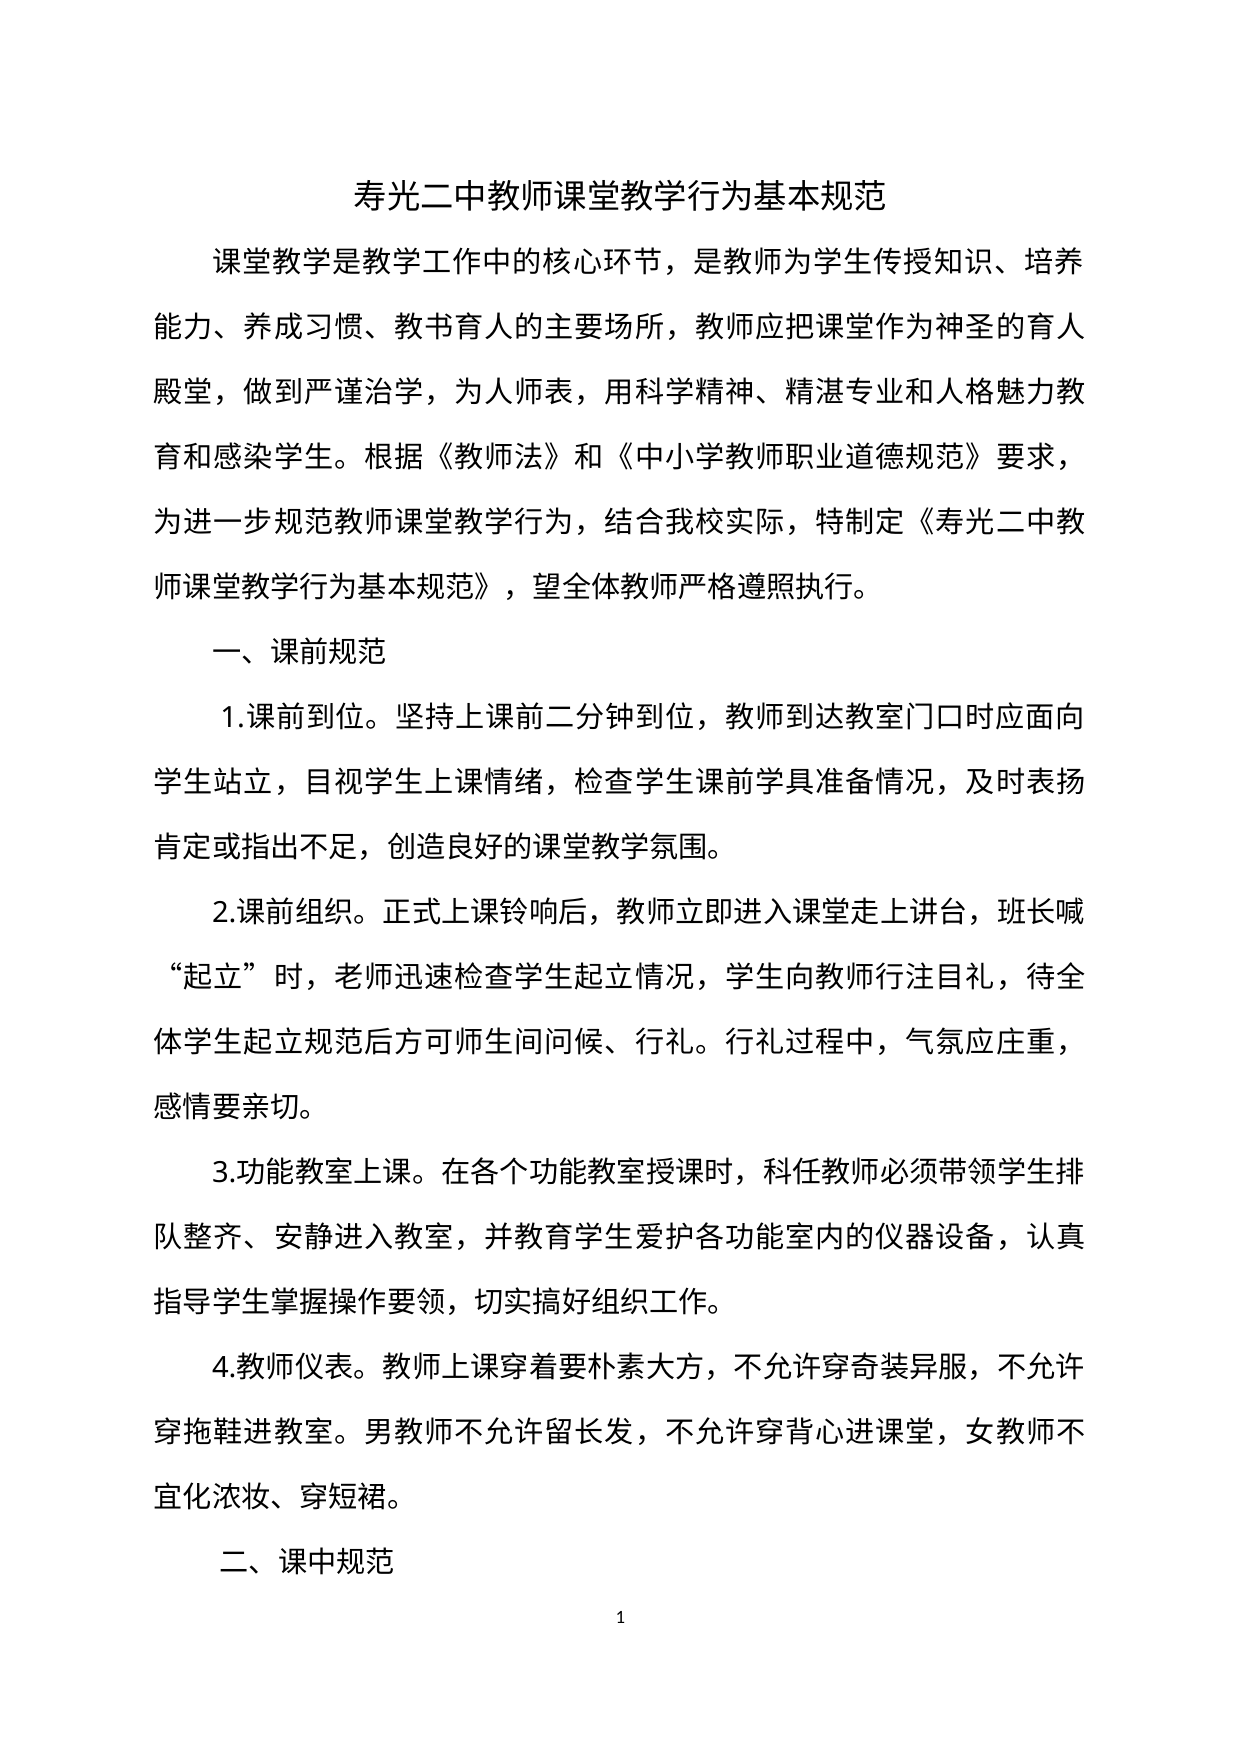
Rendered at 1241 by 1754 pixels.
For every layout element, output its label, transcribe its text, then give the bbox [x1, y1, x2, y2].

text 4.教师仪表。教师上课穿着要朴素大方，不允许穿奇装异服，不允许穿拖鞋进教室。男教师不允许留长发，不允许穿背心进课堂，女教师不宜化浓妆、穿短裙。 [153, 1332, 1087, 1527]
text 二、课中规范 [153, 1527, 1087, 1592]
text 3.功能教室上课。在各个功能教室授课时，科任教师必须带领学生排队整齐、安静进入教室，并教育学生爱护各功能室内的仪器设备，认真指导学生掌握操作要领，切实搞好组织工作。 [153, 1137, 1087, 1332]
text 2.课前组织。正式上课铃响后，教师立即进入课堂走上讲台，班长喊“起立”时，老师迅速检查学生起立情况，学生向教师行注目礼，待全体学生起立规范后方可师生间问候、行礼。行礼过程中，气氛应庄重，感情要亲切。 [153, 877, 1087, 1137]
text 课堂教学是教学工作中的核心环节，是教师为学生传授知识、培养能力、养成习惯、教书育人的主要场所，教师应把课堂作为神圣的育人殿堂，做到严谨治学，为人师表，用科学精神、精湛专业和人格魅力教育和感染学生。根据《教师法》和《中小学教师职业道德规范》要求，为进一步规范教师课堂教学行为，结合我校实际，特制定《寿光二中教师课堂教学行为基本规范》，望全体教师严格遵照执行。 [153, 227, 1087, 617]
text 1.课前到位。坚持上课前二分钟到位，教师到达教室门口时应面向学生站立，目视学生上课情绪，检查学生课前学具准备情况，及时表扬、肯定或指出不足，创造良好的课堂教学氛围。 [153, 682, 1087, 877]
text 寿光二中教师课堂教学行为基本规范 [153, 162, 1087, 227]
text 一、课前规范 [153, 617, 1087, 682]
